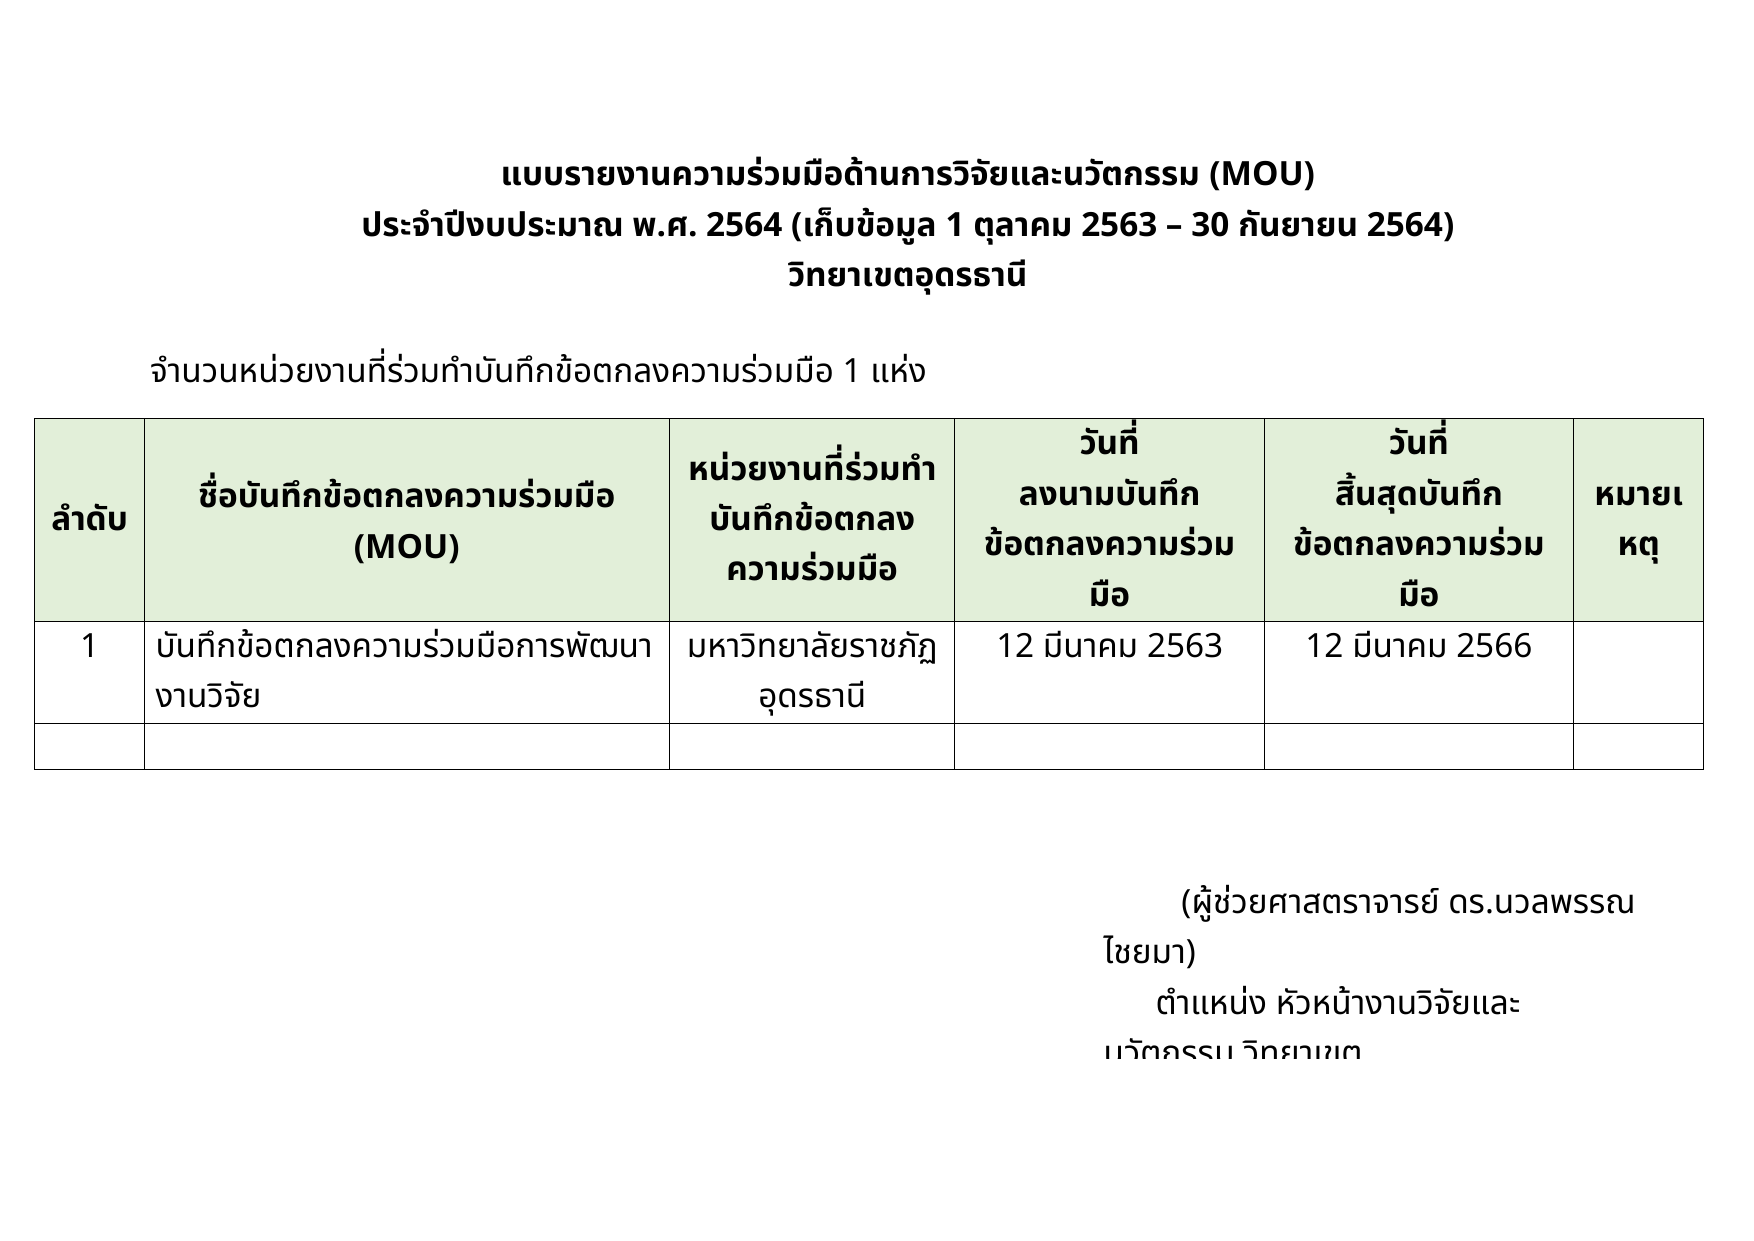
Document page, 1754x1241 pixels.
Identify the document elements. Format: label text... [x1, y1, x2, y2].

table_cell [1265, 724, 1573, 769]
table_cell [1574, 622, 1703, 723]
text ประจำปีงบประมาณ พ.ศ. 2564 (เก็บข้อมูล 1 ตุลาคม 2563 – 30 กันยายน 2564) [150, 201, 1665, 251]
table_cell 1 [35, 622, 144, 723]
table_cell 12 มีนาคม 2566 [1265, 622, 1573, 723]
table_cell 12 มีนาคม 2563 [955, 622, 1264, 723]
text แบบรายงานความร่วมมือด้านการวิจัยและนวัตกรรม (MOU) [150, 150, 1665, 201]
text วิทยาเขตอุดรธานี [150, 251, 1665, 302]
text จำนวนหน่วยงานที่ร่วมทำบันทึกข้อตกลงความร่วมมือ 1 แห่ง [150, 347, 1665, 398]
table_header วันที่ สิ้นสุดบันทึก ข้อตกลงความร่วมมือ [1265, 419, 1573, 621]
table_header ชื่อบันทึกข้อตกลงความร่วมมือ (MOU) [145, 419, 669, 621]
table_header ลำดับ [35, 419, 144, 621]
table_cell [670, 724, 954, 769]
table_cell [145, 724, 669, 769]
table_cell [35, 724, 144, 769]
table_cell [955, 724, 1264, 769]
table_header หมายเหตุ [1574, 419, 1703, 621]
table_cell บันทึกข้อตกลงความร่วมมือการพัฒนางานวิจัย [145, 622, 669, 723]
table_header หน่วยงานที่ร่วมทำบันทึกข้อตกลงความร่วมมือ [670, 419, 954, 621]
table_cell [1574, 724, 1703, 769]
table_header วันที่ ลงนามบันทึก ข้อตกลงความร่วมมือ [955, 419, 1264, 621]
table_cell มหาวิทยาลัยราชภัฏอุดรธานี [670, 622, 954, 723]
